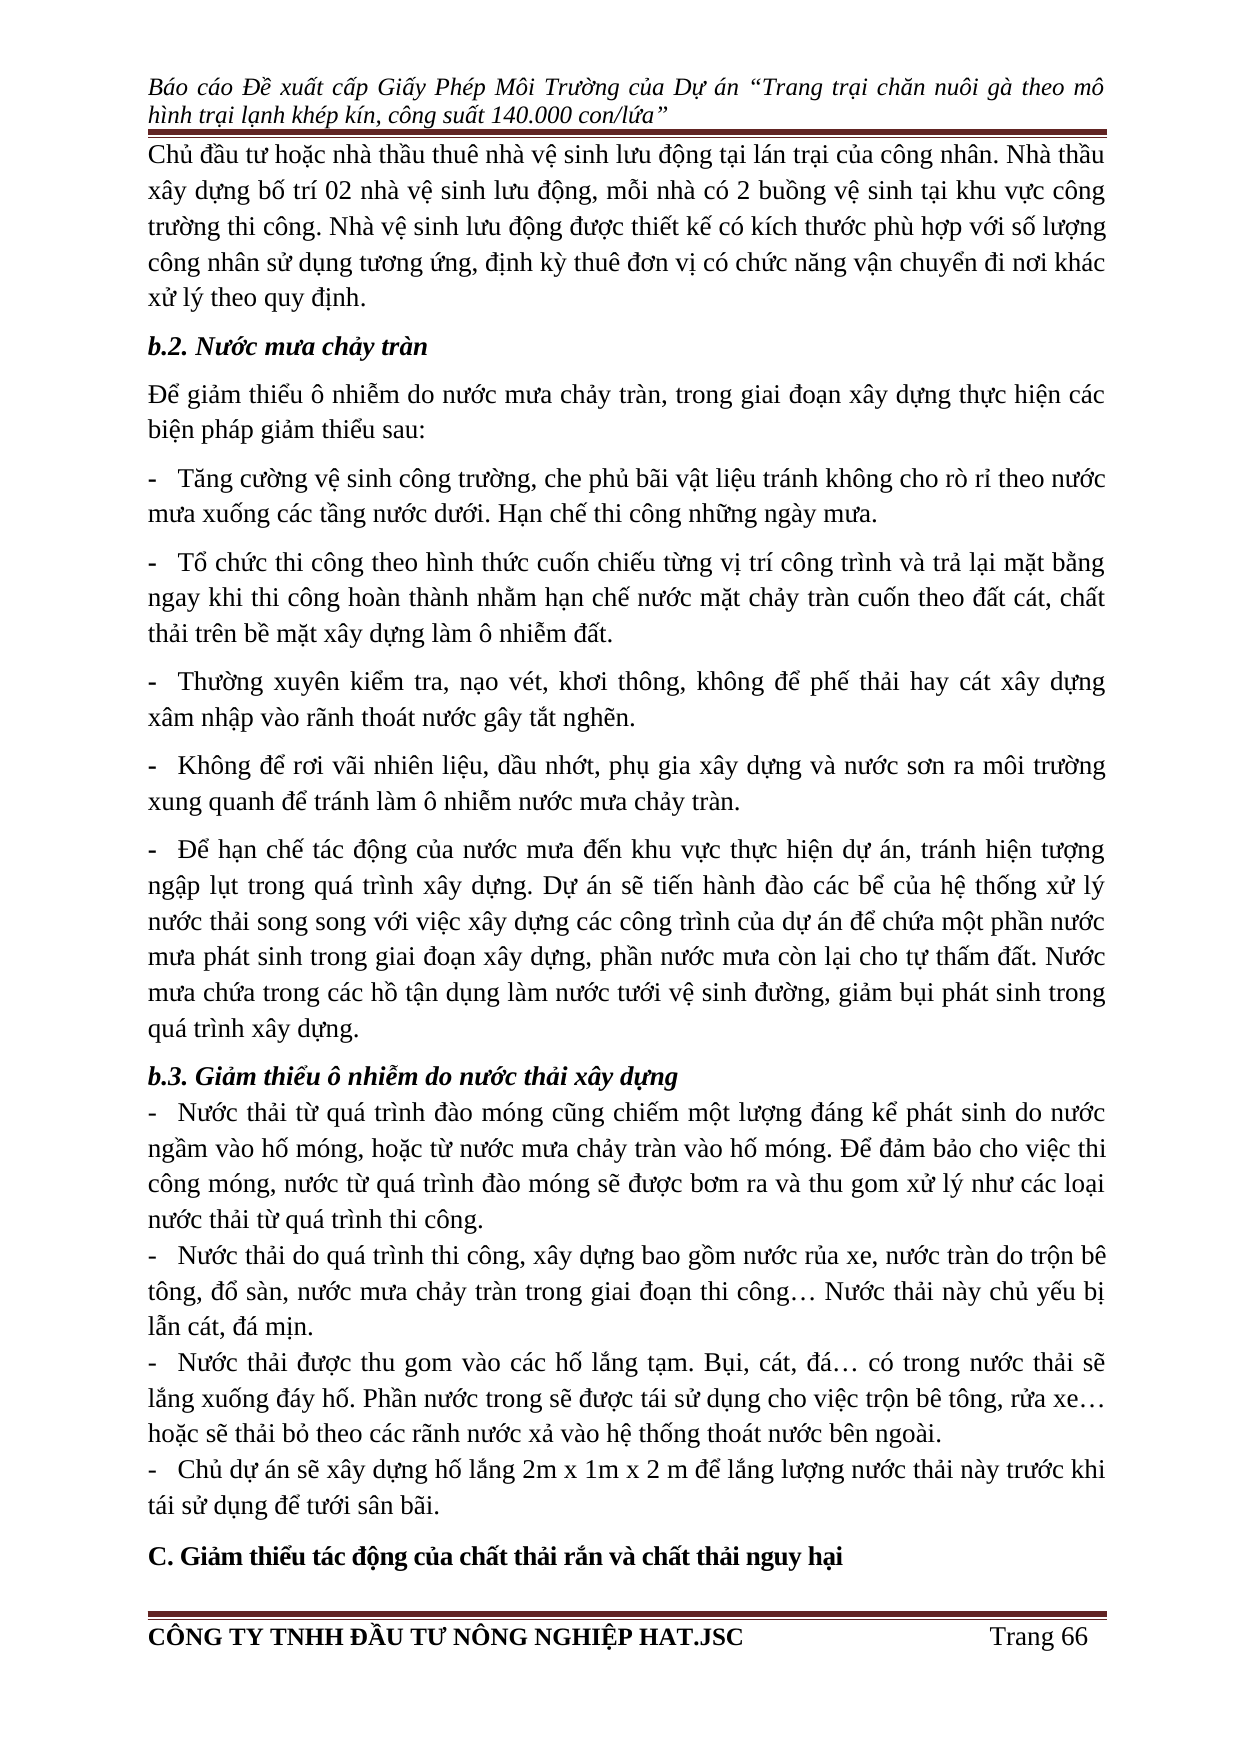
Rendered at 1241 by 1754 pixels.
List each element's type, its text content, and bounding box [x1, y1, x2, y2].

text Để giảm thiểu ô nhiễm do nước mưa chảy tràn, trong giai đoạn xây dựng thực hiện các biện pháp giảm thiểu sau: [148, 378, 1107, 445]
list b.3. Giảm thiểu ô nhiễm do nước thải xây dựng [148, 1060, 1107, 1091]
list Nước thải từ quá trình đào móng cũng chiếm một lượng đáng kể phát sinh do nước ngầm vào hố móng, hoặc từ nước mưa chảy tràn vào hố móng. Để đảm bảo cho việc thi công móng, nước từ quá trình đào móng sẽ được bơm ra và thu gom xử lý như các loại nước thải từ quá trình thi công. [148, 1096, 1107, 1234]
list Nước thải được thu gom vào các hố lắng tạm. Bụi, cát, đá… có trong nước thải sẽ lắng xuống đáy hố. Phần nước trong sẽ được tái sử dụng cho việc trộn bê tông, rửa xe… hoặc sẽ thải bỏ theo các rãnh nước xả vào hệ thống thoát nước bên ngoài. [148, 1346, 1107, 1449]
subtitle C. Giảm thiểu tác động của chất thải rắn và chất thải nguy hại [148, 1540, 1107, 1571]
list Thường xuyên kiểm tra, nạo vét, khơi thông, không để phế thải hay cát xây dựng xâm nhập vào rãnh thoát nước gây tắt nghẽn. [148, 665, 1107, 732]
list Nước thải do quá trình thi công, xây dựng bao gồm nước rủa xe, nước tràn do trộn bê tông, đổ sàn, nước mưa chảy tràn trong giai đoạn thi công… Nước thải này chủ yếu bị lẫn cát, đá mịn. [148, 1239, 1107, 1341]
text Chủ đầu tư hoặc nhà thầu thuê nhà vệ sinh lưu động tại lán trại của công nhân. Nhà thầu xây dựng bố trí 02 nhà vệ sinh lưu động, mỗi nhà có 2 buồng vệ sinh tại khu vực công trường thi công. Nhà vệ sinh lưu động được thiết kế có kích thước phù hợp với số lượng công nhân sử dụng tương ứng, định kỳ thuê đơn vị có chức năng vận chuyển đi nơi khác xử lý theo quy định. [148, 138, 1107, 312]
list Tăng cường vệ sinh công trường, che phủ bãi vật liệu tránh không cho rò rỉ theo nước mưa xuống các tầng nước dưới. Hạn chế thi công những ngày mưa. [148, 462, 1107, 529]
list Chủ dự án sẽ xây dựng hố lắng 2m x 1m x 2 m để lắng lượng nước thải này trước khi tái sử dụng để tưới sân bãi. [148, 1453, 1107, 1520]
list b.2. Nước mưa chảy tràn [148, 329, 1107, 361]
list Không để rơi vãi nhiên liệu, dầu nhớt, phụ gia xây dựng và nước sơn ra môi trường xung quanh để tránh làm ô nhiễm nước mưa chảy tràn. [148, 749, 1107, 816]
list Tổ chức thi công theo hình thức cuốn chiếu từng vị trí công trình và trả lại mặt bằng ngay khi thi công hoàn thành nhằm hạn chế nước mặt chảy tràn cuốn theo đất cát, chất thải trên bề mặt xây dựng làm ô nhiễm đất. [148, 546, 1107, 648]
list Để hạn chế tác động của nước mưa đến khu vực thực hiện dự án, tránh hiện tượng ngập lụt trong quá trình xây dựng. Dự án sẽ tiến hành đào các bể của hệ thống xử lý nước thải song song với việc xây dựng các công trình của dự án để chứa một phần nước mưa phát sinh trong giai đoạn xây dựng, phần nước mưa còn lại cho tự thấm đất. Nước mưa chứa trong các hồ tận dụng làm nước tưới vệ sinh đường, giảm bụi phát sinh trong quá trình xây dựng. [148, 833, 1107, 1043]
